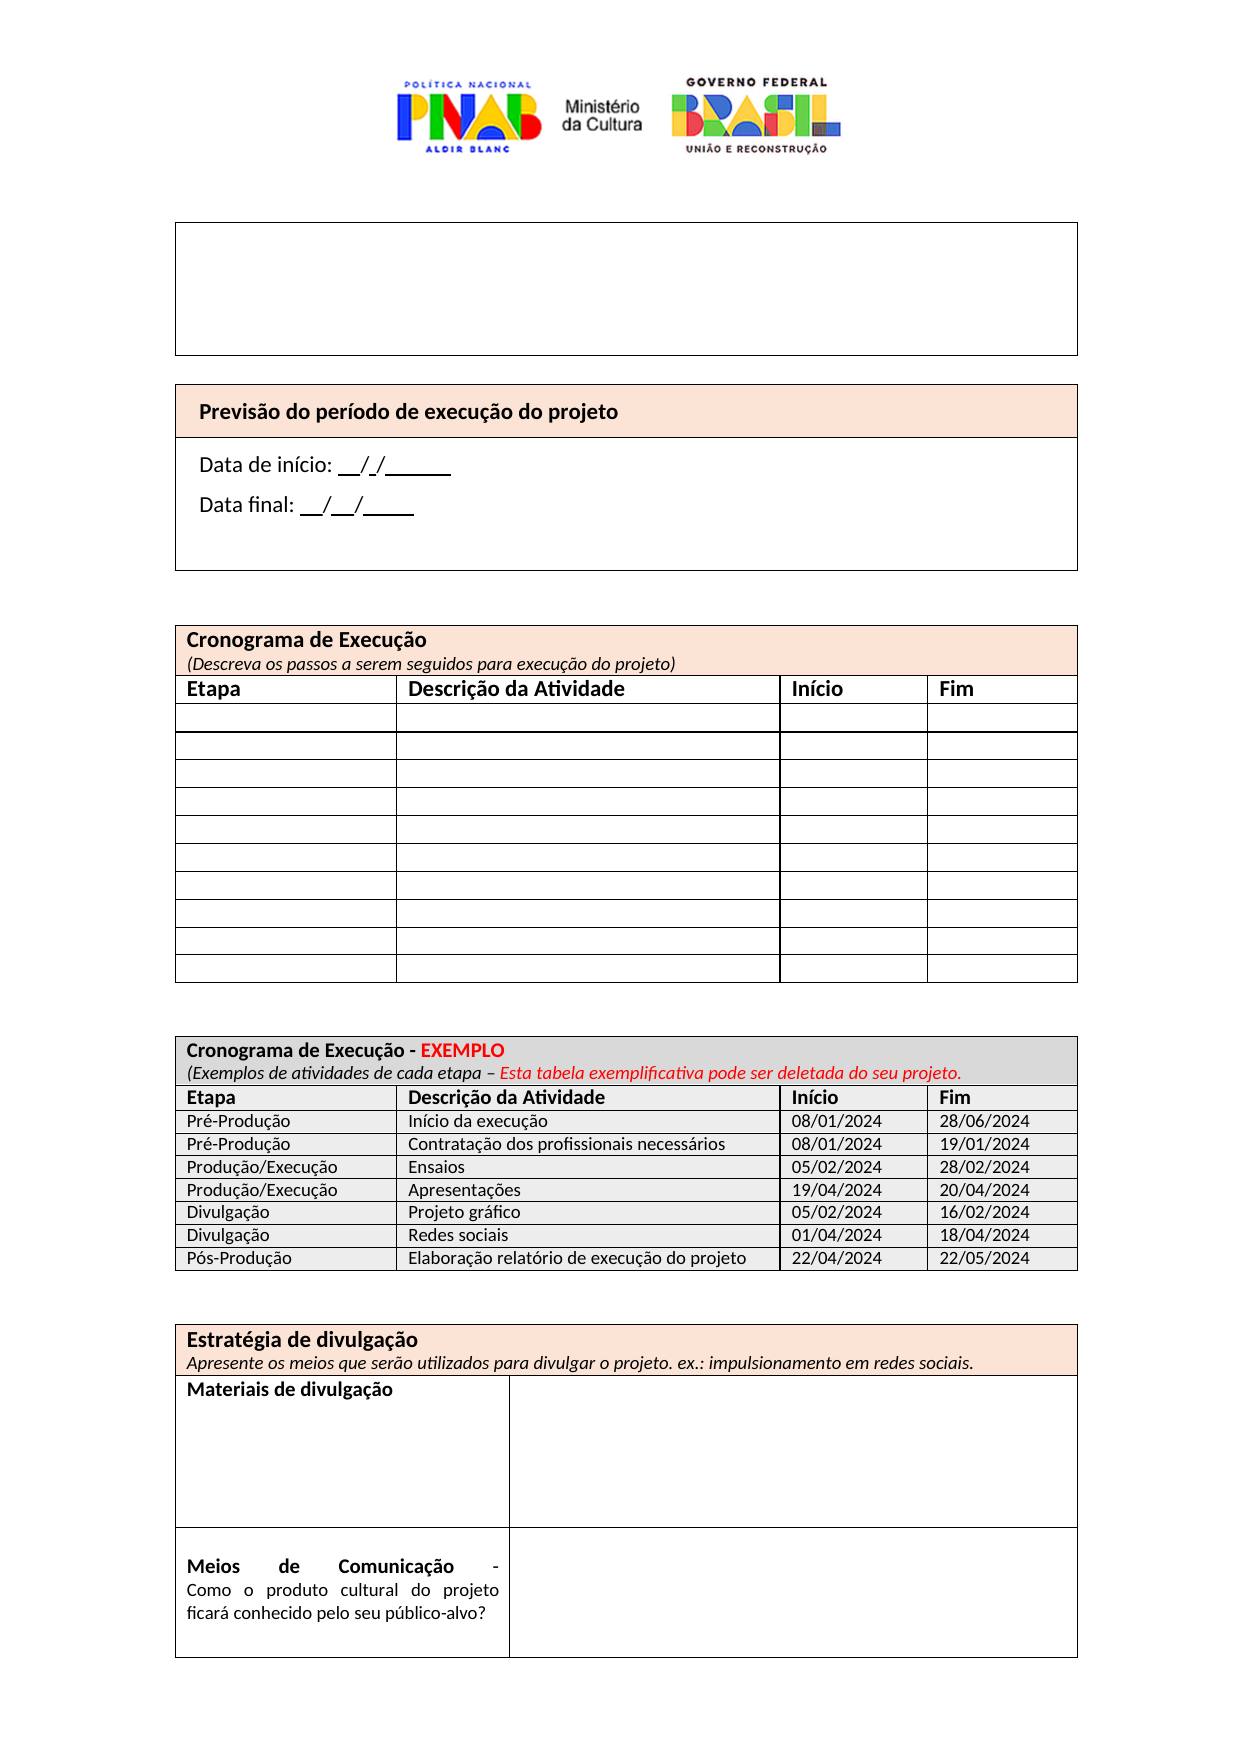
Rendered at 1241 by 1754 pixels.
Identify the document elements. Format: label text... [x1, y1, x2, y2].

table_cell [176, 844, 396, 871]
table_cell [928, 733, 1077, 759]
table_cell [397, 955, 779, 982]
table_cell [176, 223, 1077, 355]
table_cell [928, 788, 1077, 815]
table_cell [176, 760, 396, 787]
table_cell [176, 704, 396, 731]
table_cell [397, 788, 779, 815]
table_header Estratégia de divulgação Apresente os meios que serão utilizados para divulgar o projeto. ex.: impulsionamento em redes sociais. [176, 1325, 1077, 1375]
table_header Cronograma de Execução - EXEMPLO (Exemplos de atividades de cada etapa – Esta tabela exemplificativa pode ser deletada do seu projeto. [176, 1037, 1077, 1084]
table_cell [781, 844, 927, 871]
table_cell [397, 844, 779, 871]
table_cell Elaboração relatório de execução do projeto [397, 1248, 779, 1270]
table_cell Pré-Produção [176, 1111, 396, 1132]
table_cell 18/04/2024 [928, 1225, 1077, 1247]
table_cell 22/05/2024 [928, 1248, 1077, 1270]
table_cell Etapa [176, 1086, 396, 1110]
table_cell [781, 955, 927, 982]
table_cell 05/02/2024 [781, 1156, 927, 1178]
table_cell [928, 816, 1077, 843]
table_cell [781, 928, 927, 954]
table_cell Divulgação [176, 1225, 396, 1247]
table_cell [176, 900, 396, 927]
table_cell [397, 928, 779, 954]
table_cell 19/01/2024 [928, 1134, 1077, 1155]
table_cell 28/02/2024 [928, 1156, 1077, 1178]
table_cell [781, 788, 927, 815]
table_cell 08/01/2024 [781, 1134, 927, 1155]
table_cell [928, 704, 1077, 731]
table_cell [928, 872, 1077, 899]
table_cell [781, 900, 927, 927]
table_cell [928, 955, 1077, 982]
table_cell [781, 872, 927, 899]
table_cell [397, 760, 779, 787]
table_cell Contratação dos profissionais necessários [397, 1134, 779, 1155]
table_cell Meios de Comunicação - Como o produto cultural do projeto ficará conhecido pelo seu público-alvo? [176, 1528, 509, 1657]
table_cell [781, 704, 927, 731]
table_cell [176, 872, 396, 899]
table_cell Fim [928, 1086, 1077, 1110]
table_cell [510, 1376, 1077, 1527]
table_cell [397, 816, 779, 843]
table_cell [928, 928, 1077, 954]
table_cell [397, 733, 779, 759]
table_cell 22/04/2024 [781, 1248, 927, 1270]
table_cell [781, 733, 927, 759]
table_cell [510, 1528, 1077, 1657]
table_header Previsão do período de execução do projeto [176, 385, 1077, 437]
table_cell Início [781, 1086, 927, 1110]
table_cell Produção/Execução [176, 1179, 396, 1201]
table_cell Divulgação [176, 1202, 396, 1224]
table_cell Fim [928, 676, 1077, 703]
table_cell Data de início: / / Data final: / / [176, 438, 1077, 570]
table_cell [928, 760, 1077, 787]
table_cell Início [781, 676, 927, 703]
table_cell [176, 955, 396, 982]
table_cell Produção/Execução [176, 1156, 396, 1178]
table_cell [781, 760, 927, 787]
table_cell Redes sociais [397, 1225, 779, 1247]
table_cell [397, 704, 779, 731]
table_cell [176, 928, 396, 954]
table_cell Projeto gráfico [397, 1202, 779, 1224]
table_cell [397, 872, 779, 899]
table_cell Materiais de divulgação [176, 1376, 509, 1527]
table_cell Descrição da Atividade [397, 1086, 779, 1110]
table_cell 20/04/2024 [928, 1179, 1077, 1201]
table_cell [928, 900, 1077, 927]
table_cell Pós-Produção [176, 1248, 396, 1270]
picture [386, 73, 855, 159]
table_cell 16/02/2024 [928, 1202, 1077, 1224]
table_cell Descrição da Atividade [397, 676, 779, 703]
table_cell 19/04/2024 [781, 1179, 927, 1201]
table_cell [397, 900, 779, 927]
table_cell 08/01/2024 [781, 1111, 927, 1132]
table_cell [176, 788, 396, 815]
table_cell 28/06/2024 [928, 1111, 1077, 1132]
table_cell [176, 733, 396, 759]
table_cell Pré-Produção [176, 1134, 396, 1155]
table_header Cronograma de Execução (Descreva os passos a serem seguidos para execução do projeto) [176, 626, 1077, 675]
table_cell Etapa [176, 676, 396, 703]
table_cell [928, 844, 1077, 871]
table_cell [781, 816, 927, 843]
table_cell Apresentações [397, 1179, 779, 1201]
table_cell 05/02/2024 [781, 1202, 927, 1224]
table_cell Início da execução [397, 1111, 779, 1132]
table_cell 01/04/2024 [781, 1225, 927, 1247]
table_cell [176, 816, 396, 843]
table_cell Ensaios [397, 1156, 779, 1178]
